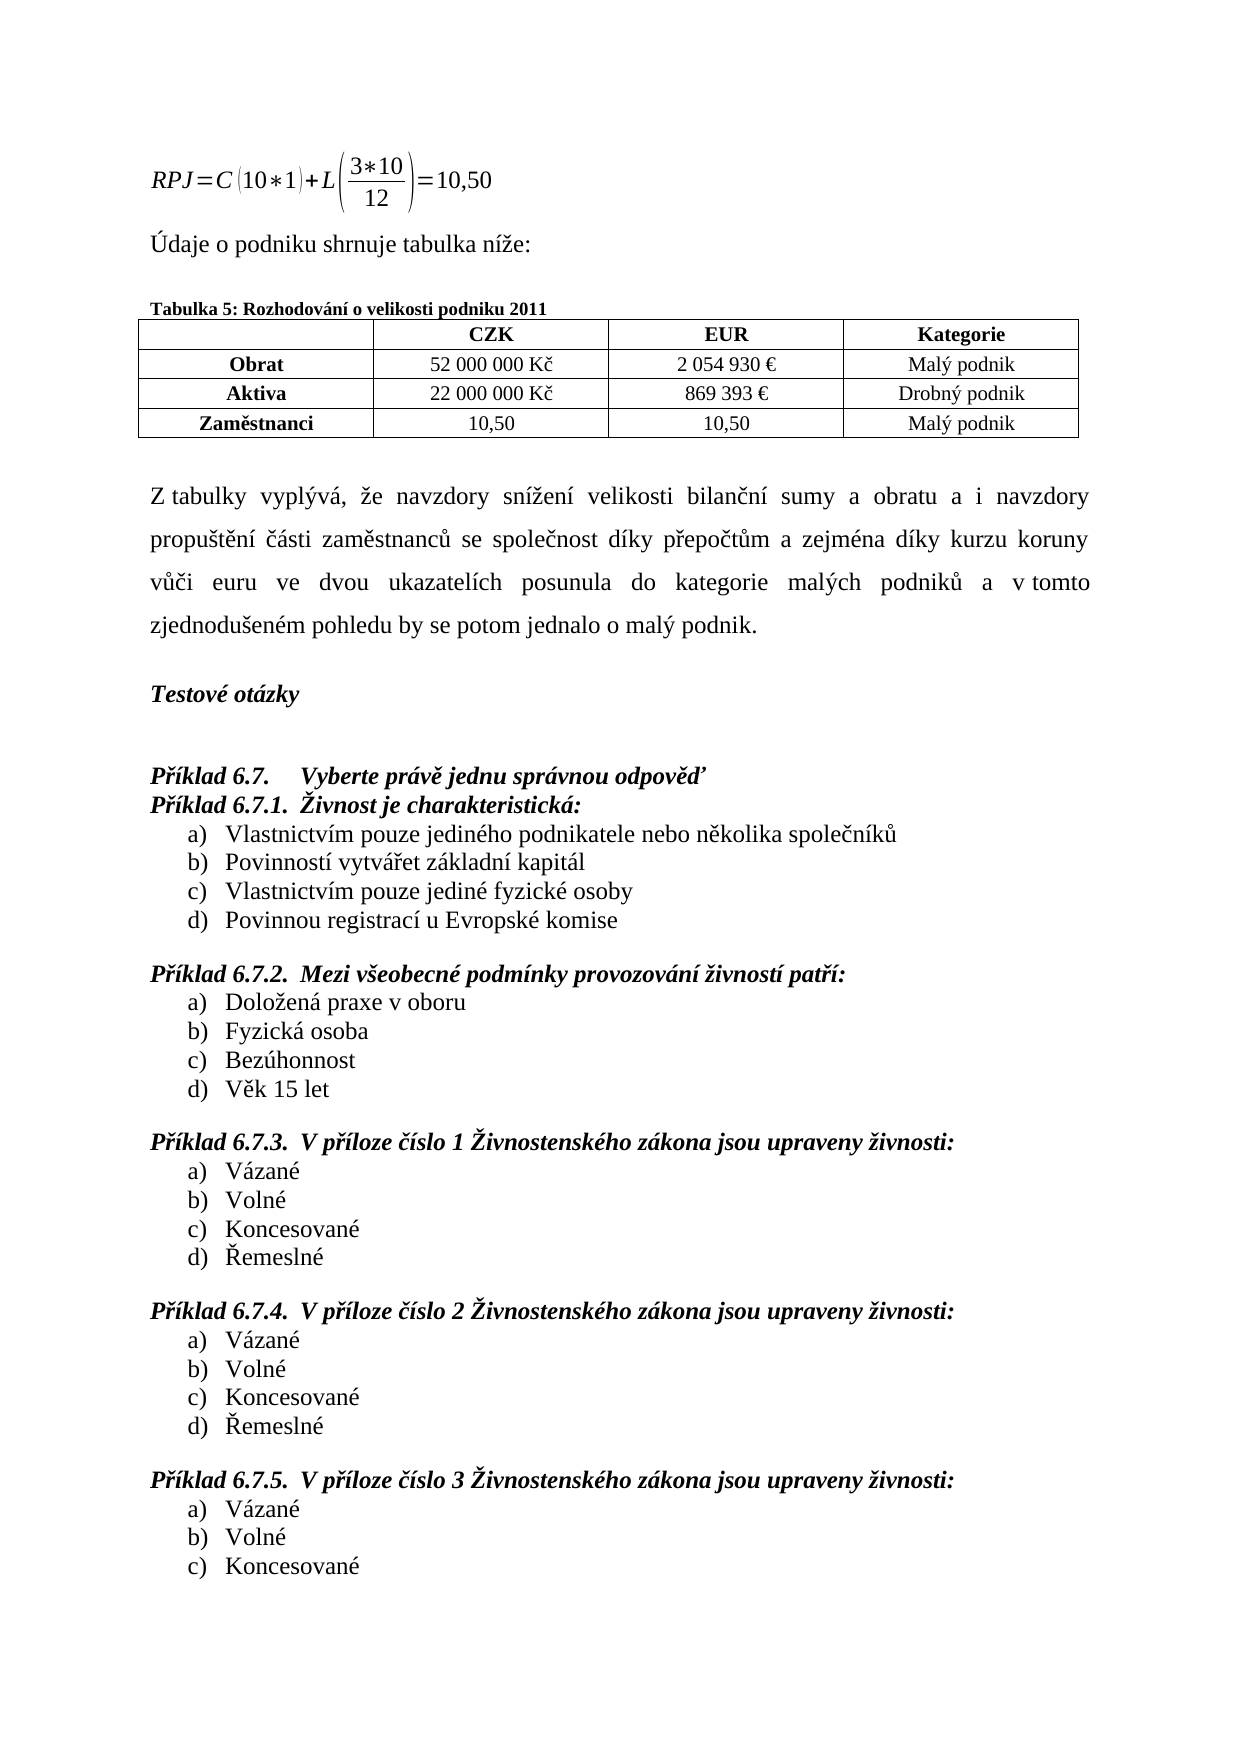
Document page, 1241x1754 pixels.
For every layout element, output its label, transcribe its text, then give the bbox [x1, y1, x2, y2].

table_cell 10,50 [609, 409, 843, 437]
text Koncesované [187, 1382, 1090, 1411]
table_header Kategorie [844, 320, 1078, 348]
text Údaje o podniku shrnuje tabulka níže: [150, 229, 1090, 258]
text Povinnou registrací u Evropské komise [187, 905, 1090, 934]
table_cell Zaměstnanci [139, 409, 373, 437]
table_cell Malý podnik [844, 350, 1078, 378]
text Řemeslné [187, 1411, 1090, 1440]
text Volné [187, 1522, 1090, 1551]
table_header CZK [374, 320, 608, 348]
list Vázané [187, 1325, 1090, 1354]
list Mezi všeobecné podmínky provozování živností patří: [150, 959, 1090, 987]
table_header [139, 320, 373, 348]
list Volné [187, 1185, 1090, 1214]
table_cell Obrat [139, 350, 373, 378]
table_cell 22 000 000 Kč [374, 379, 608, 407]
list Vázané [187, 1494, 1090, 1522]
table_cell 2 054 930 € [609, 350, 843, 378]
text Povinností vytvářet základní kapitál [187, 847, 1090, 876]
table_cell Aktiva [139, 379, 373, 407]
text Řemeslné [187, 1242, 1090, 1271]
list V příloze číslo 1 Živnostenského zákona jsou upraveny živnosti: [150, 1127, 1090, 1156]
table_cell Malý podnik [844, 409, 1078, 437]
text Koncesované [187, 1551, 1090, 1580]
text Vlastnictvím pouze jediné fyzické osoby [187, 876, 1090, 905]
list Živnost je charakteristická: [150, 790, 1090, 819]
table_header EUR [609, 320, 843, 348]
text Tabulka 5: Rozhodování o velikosti podniku 2011 [150, 297, 1090, 319]
list Vyberte právě jednu správnou odpověď [150, 761, 1090, 790]
list V příloze číslo 3 Živnostenského zákona jsou upraveny živnosti: [150, 1465, 1090, 1494]
list Vázané [187, 1156, 1090, 1185]
table_cell 10,50 [374, 409, 608, 437]
text Koncesované [187, 1214, 1090, 1242]
text Z tabulky vyplývá, že navzdory snížení velikosti bilanční sumy a obratu a i navzdory propuštění části zaměstnanců se společnost díky přepočtům a zejména díky kurzu koruny vůči euru ve dvou ukazatelích posunula do kategorie malých podniků a v tomto zjednodušeném pohledu by se potom jednalo o malý podnik. [150, 481, 1090, 639]
list Doložená praxe v oboru [187, 987, 1090, 1016]
list Volné [187, 1354, 1090, 1382]
text Fyzická osoba [187, 1016, 1090, 1045]
subtitle Testové otázky [150, 679, 1090, 707]
table_cell 869 393 € [609, 379, 843, 407]
list V příloze číslo 2 Živnostenského zákona jsou upraveny živnosti: [150, 1296, 1090, 1325]
table_cell 52 000 000 Kč [374, 350, 608, 378]
text Věk 15 let [187, 1074, 1090, 1102]
text Bezúhonnost [187, 1045, 1090, 1074]
list Vlastnictvím pouze jediného podnikatele nebo několika společníků [187, 819, 1090, 847]
table_cell Drobný podnik [844, 379, 1078, 407]
